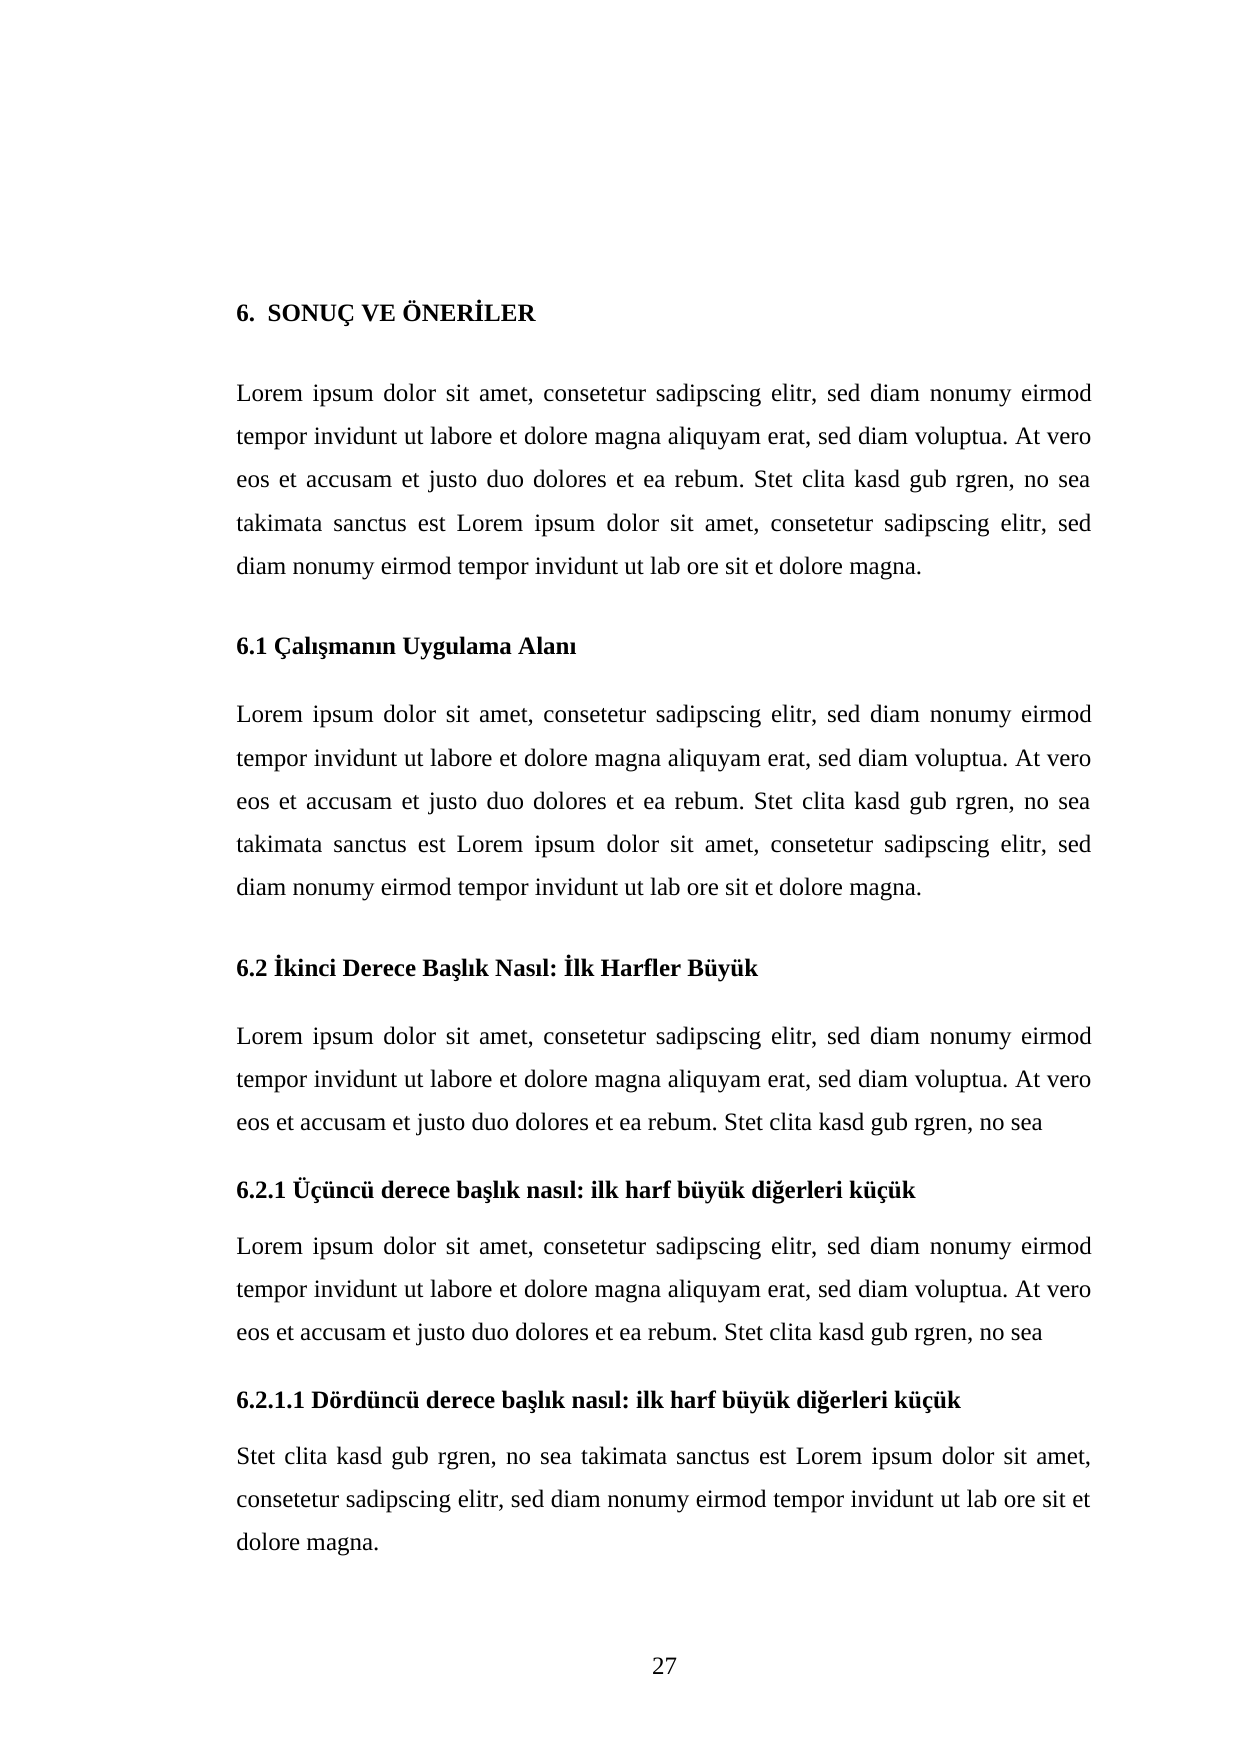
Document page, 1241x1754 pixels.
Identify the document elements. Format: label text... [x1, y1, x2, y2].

text Üçüncü derece başlık nasıl: ilk harf büyük diğerleri küçük [236, 1175, 1092, 1204]
text Dördüncü derece başlık nasıl: ilk harf büyük diğerleri küçük [236, 1385, 1092, 1414]
text Lorem ipsum dolor sit amet, consetetur sadipscing elitr, sed diam nonumy eirmod tempor invidunt ut labore et dolore magna aliquyam erat, sed diam voluptua. At vero eos et accusam et justo duo dolores et ea rebum. Stet clita kasd gub rgren, no sea takimata sanctus est Lorem ipsum dolor sit amet, consetetur sadipscing elitr, sed diam nonumy eirmod tempor invidunt ut lab ore sit et dolore magna. [236, 699, 1092, 901]
text İkinci Derece Başlık Nasıl: İlk Harfler Büyük [236, 953, 1092, 981]
text Stet clita kasd gub rgren, no sea takimata sanctus est Lorem ipsum dolor sit amet, consetetur sadipscing elitr, sed diam nonumy eirmod tempor invidunt ut lab ore sit et dolore magna. [236, 1441, 1092, 1556]
list SONUÇ VE ÖNERİLER [236, 298, 1092, 326]
text Lorem ipsum dolor sit amet, consetetur sadipscing elitr, sed diam nonumy eirmod tempor invidunt ut labore et dolore magna aliquyam erat, sed diam voluptua. At vero eos et accusam et justo duo dolores et ea rebum. Stet clita kasd gub rgren, no sea [236, 1231, 1092, 1346]
text Lorem ipsum dolor sit amet, consetetur sadipscing elitr, sed diam nonumy eirmod tempor invidunt ut labore et dolore magna aliquyam erat, sed diam voluptua. At vero eos et accusam et justo duo dolores et ea rebum. Stet clita kasd gub rgren, no sea [236, 1021, 1092, 1136]
text Lorem ipsum dolor sit amet, consetetur sadipscing elitr, sed diam nonumy eirmod tempor invidunt ut labore et dolore magna aliquyam erat, sed diam voluptua. At vero eos et accusam et justo duo dolores et ea rebum. Stet clita kasd gub rgren, no sea takimata sanctus est Lorem ipsum dolor sit amet, consetetur sadipscing elitr, sed diam nonumy eirmod tempor invidunt ut lab ore sit et dolore magna. [236, 378, 1092, 579]
text Çalışmanın Uygulama Alanı [236, 631, 1092, 660]
